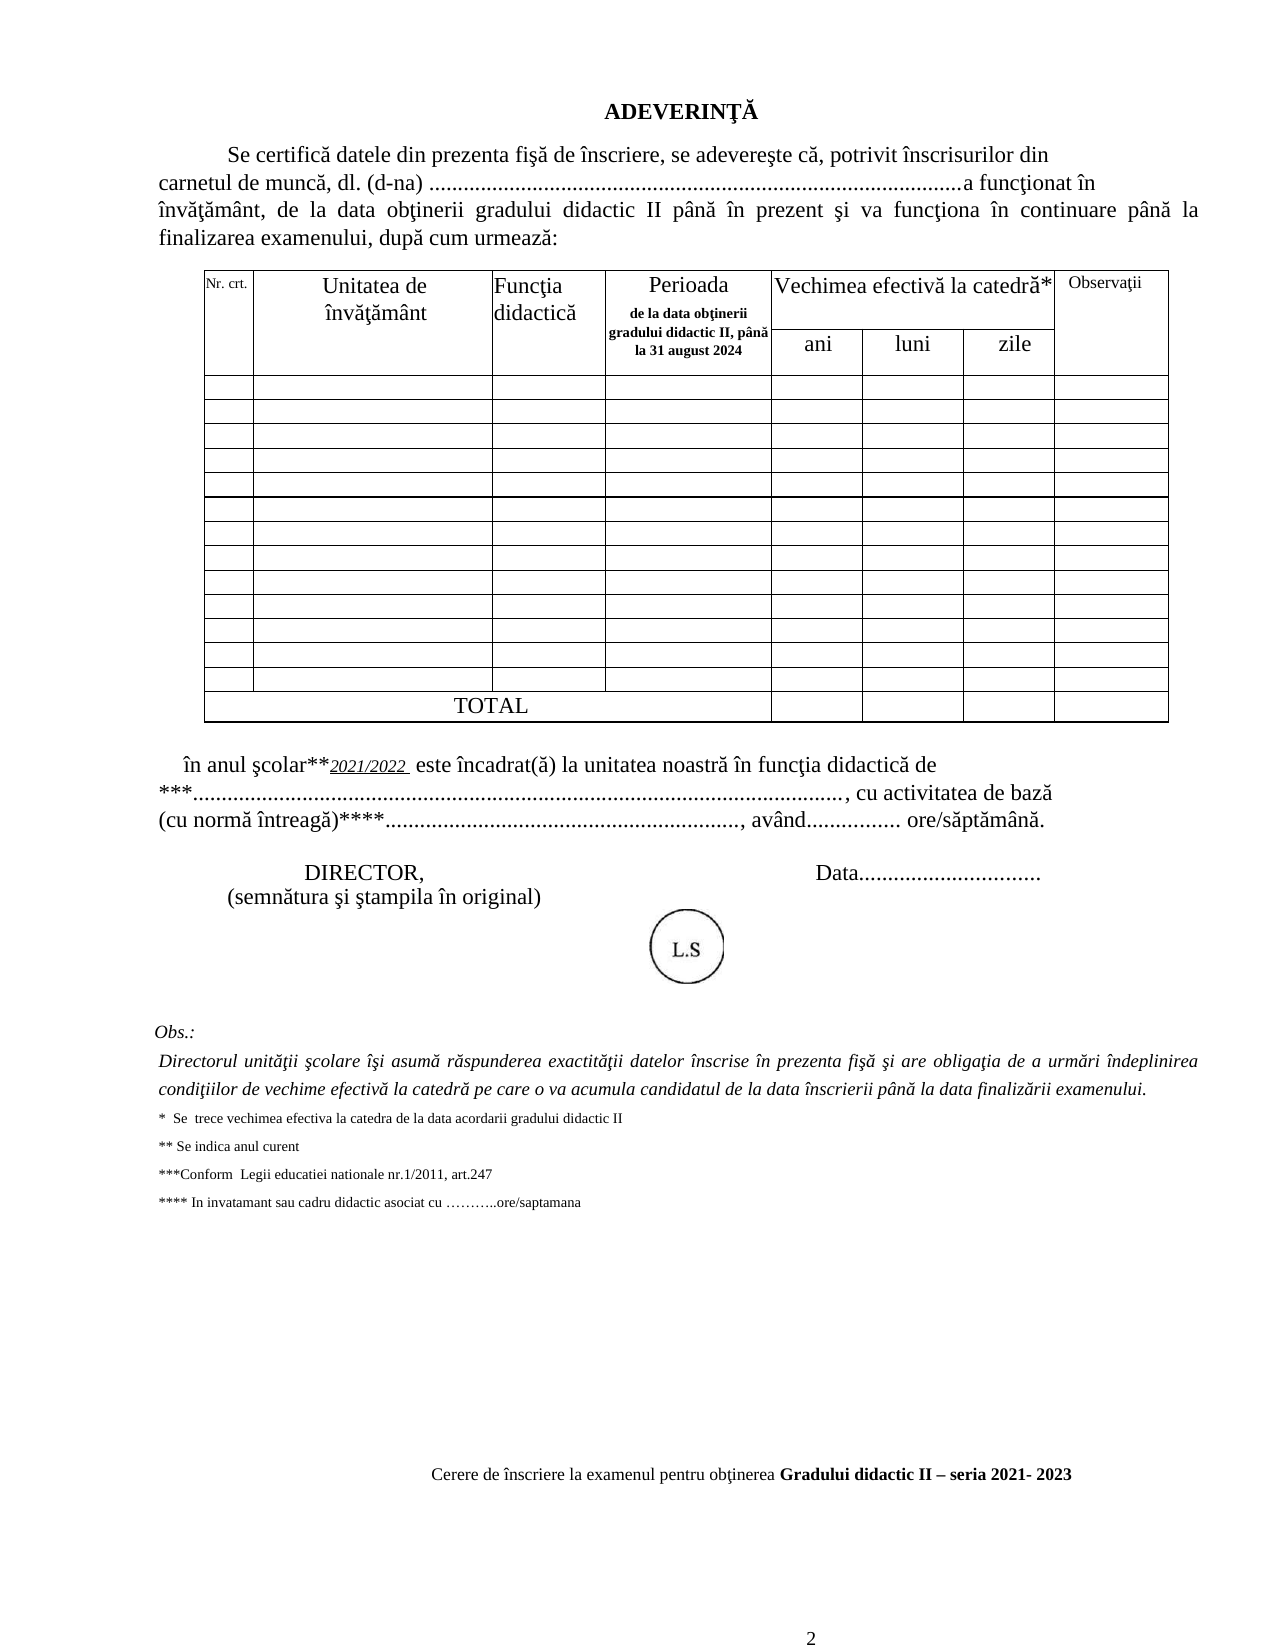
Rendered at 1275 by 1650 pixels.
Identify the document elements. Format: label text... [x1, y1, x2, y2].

table_cell [772, 473, 862, 496]
table_cell [772, 522, 862, 545]
table_cell [205, 522, 253, 545]
table_cell [493, 449, 605, 472]
text învăţământ, de la data obţinerii gradului didactic II până în prezent şi va funcţiona în continuare până la finalizarea examenului, după cum urmează: [158, 196, 1200, 251]
table_cell [606, 522, 771, 545]
table_header Observaţii [1055, 271, 1168, 375]
table_cell [1055, 376, 1168, 399]
table_cell [493, 643, 605, 667]
table_cell [205, 424, 253, 448]
table_cell [493, 498, 605, 521]
table_header Funcţia didactică [493, 271, 605, 375]
table_cell [1055, 546, 1168, 569]
picture [649, 909, 724, 984]
table_cell [863, 692, 963, 721]
table_cell [254, 498, 492, 521]
table_cell [205, 619, 253, 642]
table_cell [606, 571, 771, 593]
table_cell [205, 376, 253, 399]
table_cell [493, 546, 605, 569]
table_cell [1055, 498, 1168, 521]
table_cell [254, 595, 492, 618]
table_header Perioada de la data obţinerii gradului didactic II, până la 31 august 2024 [606, 271, 771, 375]
table_cell [1055, 449, 1168, 472]
table_cell [863, 668, 963, 691]
table_cell [772, 571, 862, 593]
table_cell [606, 400, 771, 423]
table_header Vechimea efectivă la catedră* [772, 271, 1054, 328]
table_cell [863, 376, 963, 399]
table_cell [964, 424, 1054, 448]
table_header Unitatea de învăţământ [254, 271, 492, 375]
table_cell [1055, 668, 1168, 691]
table_cell [772, 400, 862, 423]
table_cell [493, 424, 605, 448]
table_cell [205, 546, 253, 569]
table_cell [205, 595, 253, 618]
table_cell [1055, 522, 1168, 545]
table_cell [863, 473, 963, 496]
text Directorul unităţii şcolare îşi asumă răspunderea exactităţii datelor înscrise în prezenta fişă şi are obligaţia de a urmări îndeplinirea condiţiilor de vechime efectivă la catedră pe care o va acumula candidatul de la data înscrierii până la data finalizării examenului. [158, 1044, 1200, 1101]
table_cell [205, 668, 253, 691]
table_cell [964, 376, 1054, 399]
text Obs.: [154, 941, 1219, 1044]
text DIRECTOR, Data [304, 862, 1219, 885]
table_cell [863, 595, 963, 618]
table_cell [1055, 595, 1168, 618]
text *** , cu activitatea de bază [158, 778, 1219, 806]
text **** In invatamant sau cadru didactic asociat cu ………..ore/saptamana [158, 1185, 1200, 1213]
table_cell [254, 571, 492, 593]
table_cell [254, 473, 492, 496]
table_cell [493, 522, 605, 545]
table_cell [772, 619, 862, 642]
table_cell [205, 643, 253, 667]
table_cell [205, 571, 253, 593]
table_cell [772, 376, 862, 399]
table_cell ani [772, 330, 862, 375]
table_cell [254, 619, 492, 642]
table_cell [964, 619, 1054, 642]
table_cell [493, 619, 605, 642]
table_cell [964, 692, 1054, 721]
table_cell [964, 571, 1054, 593]
table_cell [205, 498, 253, 521]
table_cell [606, 498, 771, 521]
table_cell [606, 473, 771, 496]
table_cell [964, 668, 1054, 691]
table_cell [964, 498, 1054, 521]
table_cell [205, 449, 253, 472]
table_cell [1055, 619, 1168, 642]
table_cell [254, 400, 492, 423]
table_cell [205, 473, 253, 496]
text Se certifică datele din prezenta fişă de înscriere, se adevereşte că, potrivit înscrisurilor din [227, 140, 1219, 168]
table_cell [863, 571, 963, 593]
table_cell [1055, 424, 1168, 448]
table_cell [606, 595, 771, 618]
table_cell [493, 595, 605, 618]
table_cell [772, 692, 862, 721]
table_cell [1055, 692, 1168, 721]
table_cell [772, 595, 862, 618]
table_cell [1055, 400, 1168, 423]
table_cell [254, 376, 492, 399]
table_cell [772, 449, 862, 472]
table_cell [863, 498, 963, 521]
table_cell [493, 571, 605, 593]
table_cell zile [964, 330, 1054, 375]
table_cell [964, 643, 1054, 667]
table_cell [964, 546, 1054, 569]
table_cell [493, 400, 605, 423]
table_cell [863, 449, 963, 472]
table_cell [254, 424, 492, 448]
table_header Nr. crt. [205, 271, 253, 375]
table_cell TOTAL [205, 692, 771, 721]
text * Se trece vechimea efectiva la catedra de la data acordarii gradului didactic II [158, 1101, 1200, 1129]
text ** Se indica anul curent [158, 1129, 1200, 1157]
text (semnătura şi ştampila în original) [227, 886, 1219, 909]
table_cell [863, 424, 963, 448]
table_cell [606, 424, 771, 448]
table_cell [205, 400, 253, 423]
table_cell [606, 376, 771, 399]
table_cell [772, 498, 862, 521]
text Cerere de înscriere la examenul pentru obţinerea Gradului didactic II – seria 2021- 2023 [431, 1466, 1200, 1484]
table_cell [772, 643, 862, 667]
table_cell [606, 619, 771, 642]
table_cell [606, 668, 771, 691]
table_cell [254, 546, 492, 569]
table_cell [254, 522, 492, 545]
table_cell [964, 473, 1054, 496]
table_cell [863, 643, 963, 667]
table_cell [863, 619, 963, 642]
table_cell [1055, 473, 1168, 496]
table_cell [772, 668, 862, 691]
table_cell [964, 595, 1054, 618]
table_cell [606, 449, 771, 472]
table_cell [772, 424, 862, 448]
table_cell [863, 522, 963, 545]
table_cell [606, 546, 771, 569]
table_cell luni [863, 330, 963, 375]
table_cell [964, 449, 1054, 472]
table_cell [606, 643, 771, 667]
table_cell [254, 449, 492, 472]
table_cell [254, 668, 492, 691]
table_cell [493, 473, 605, 496]
table_cell [964, 400, 1054, 423]
table_cell [493, 668, 605, 691]
table_cell [863, 400, 963, 423]
table_cell [964, 522, 1054, 545]
table_cell [493, 376, 605, 399]
table_cell [1055, 643, 1168, 667]
text ***Conform Legii educatiei nationale nr.1/2011, art.247 [158, 1157, 1200, 1185]
text carnetul de muncă, dl. (d-na) a funcţionat în [158, 168, 1219, 196]
table_cell [863, 546, 963, 569]
text (cu normă întreagă)**** , având ore/săptămână. [158, 806, 1219, 833]
table_cell [1055, 571, 1168, 593]
text în anul şcolar**2021/2022 este încadrat(ă) la unitatea noastră în funcţia didactică de [183, 750, 1219, 778]
text ADEVERINŢĂ [529, 101, 1219, 124]
table_cell [772, 546, 862, 569]
table_cell [254, 643, 492, 667]
